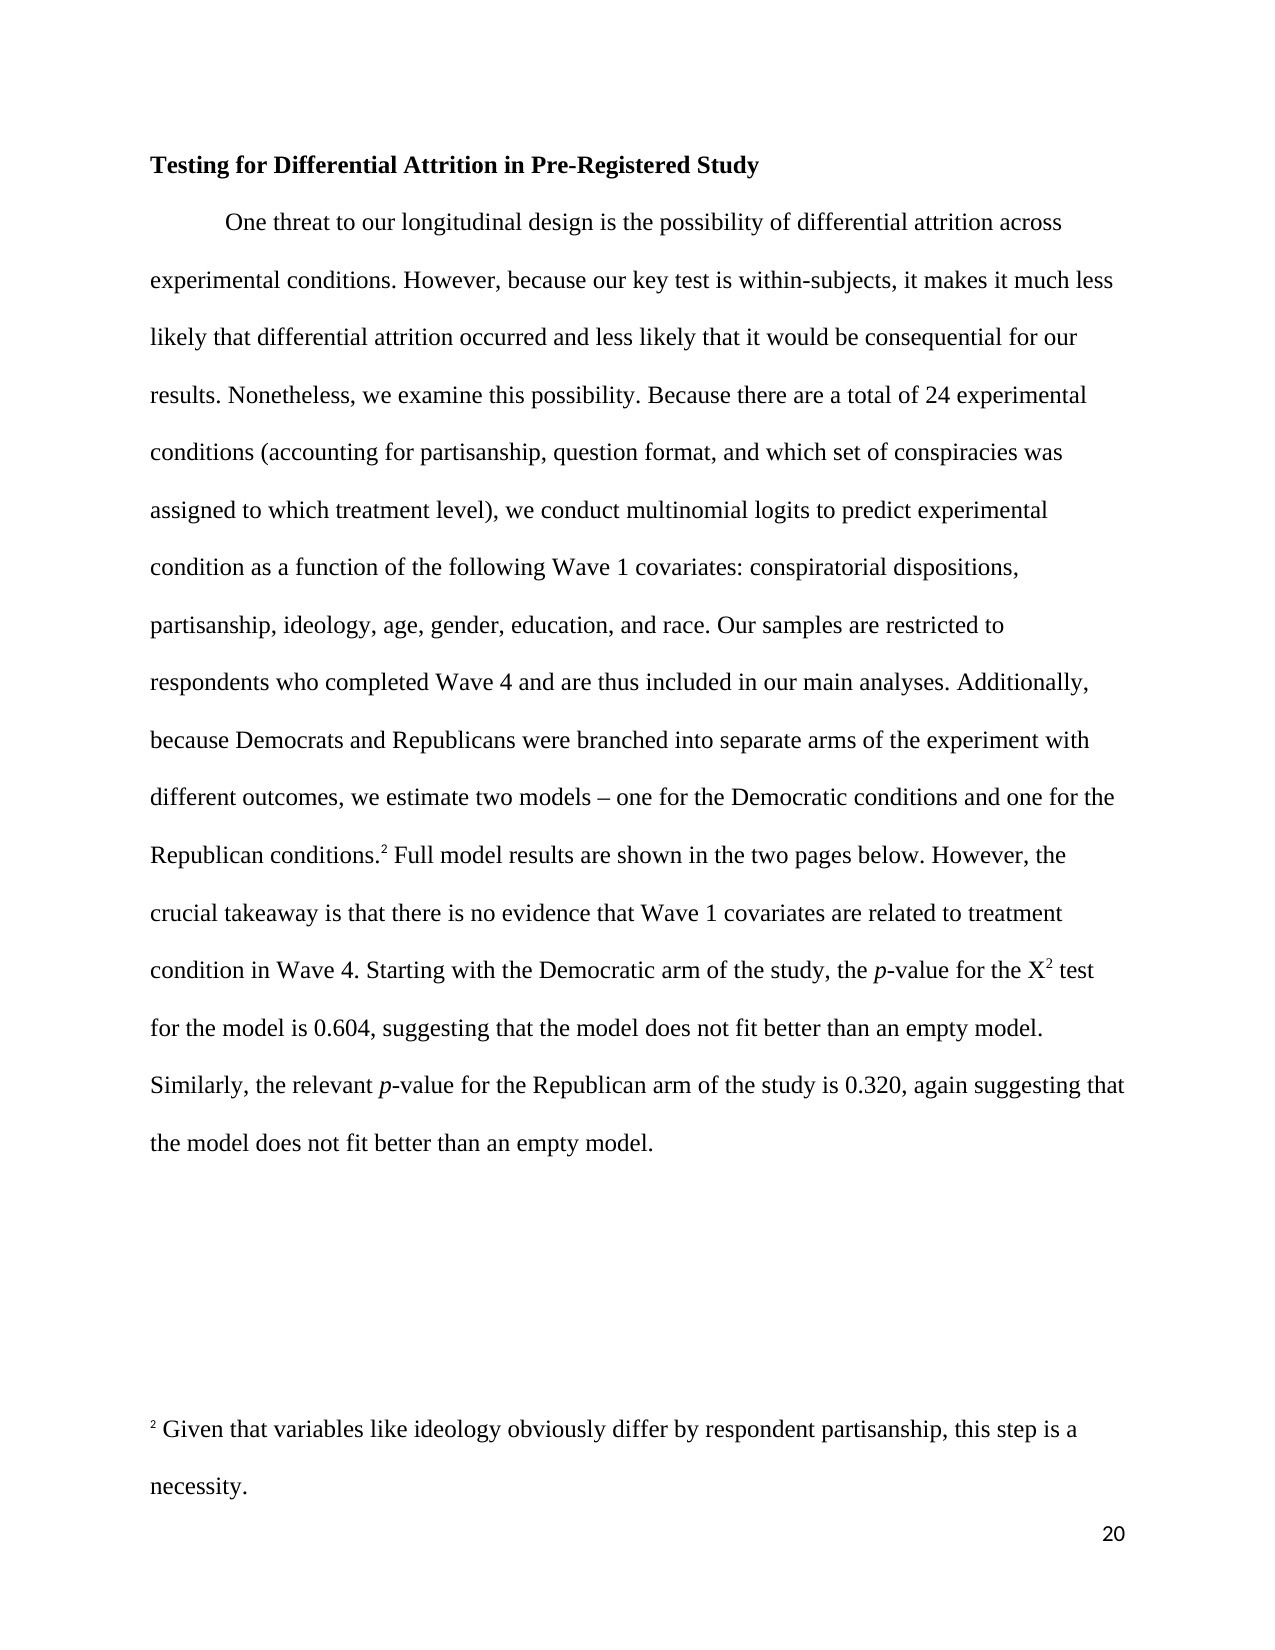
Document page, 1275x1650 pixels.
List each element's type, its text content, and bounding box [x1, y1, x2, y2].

text Testing for Differential Attrition in Pre-Registered Study [150, 150, 1125, 179]
text One threat to our longitudinal design is the possibility of differential attrition across experimental conditions. However, because our key test is within-subjects, it makes it much less likely that differential attrition occurred and less likely that it would be consequential for our results. Nonetheless, we examine this possibility. Because there are a total of 24 experimental conditions (accounting for partisanship, question format, and which set of conspiracies was assigned to which treatment level), we conduct multinomial logits to predict experimental condition as a function of the following Wave 1 covariates: conspiratorial dispositions, partisanship, ideology, age, gender, education, and race. Our samples are restricted to respondents who completed Wave 4 and are thus included in our main analyses. Additionally, because Democrats and Republicans were branched into separate arms of the experiment with different outcomes, we estimate two models – one for the Democratic conditions and one for the Republican conditions. Full model results are shown in the two pages below. However, the crucial takeaway is that there is no evidence that Wave 1 covariates are related to treatment condition in Wave 4. Starting with the Democratic arm of the study, the p-value for the Χ2 test for the model is 0.604, suggesting that the model does not fit better than an empty model. Similarly, the relevant p-value for the Republican arm of the study is 0.320, again suggesting that the model does not fit better than an empty model. [150, 207, 1125, 1157]
